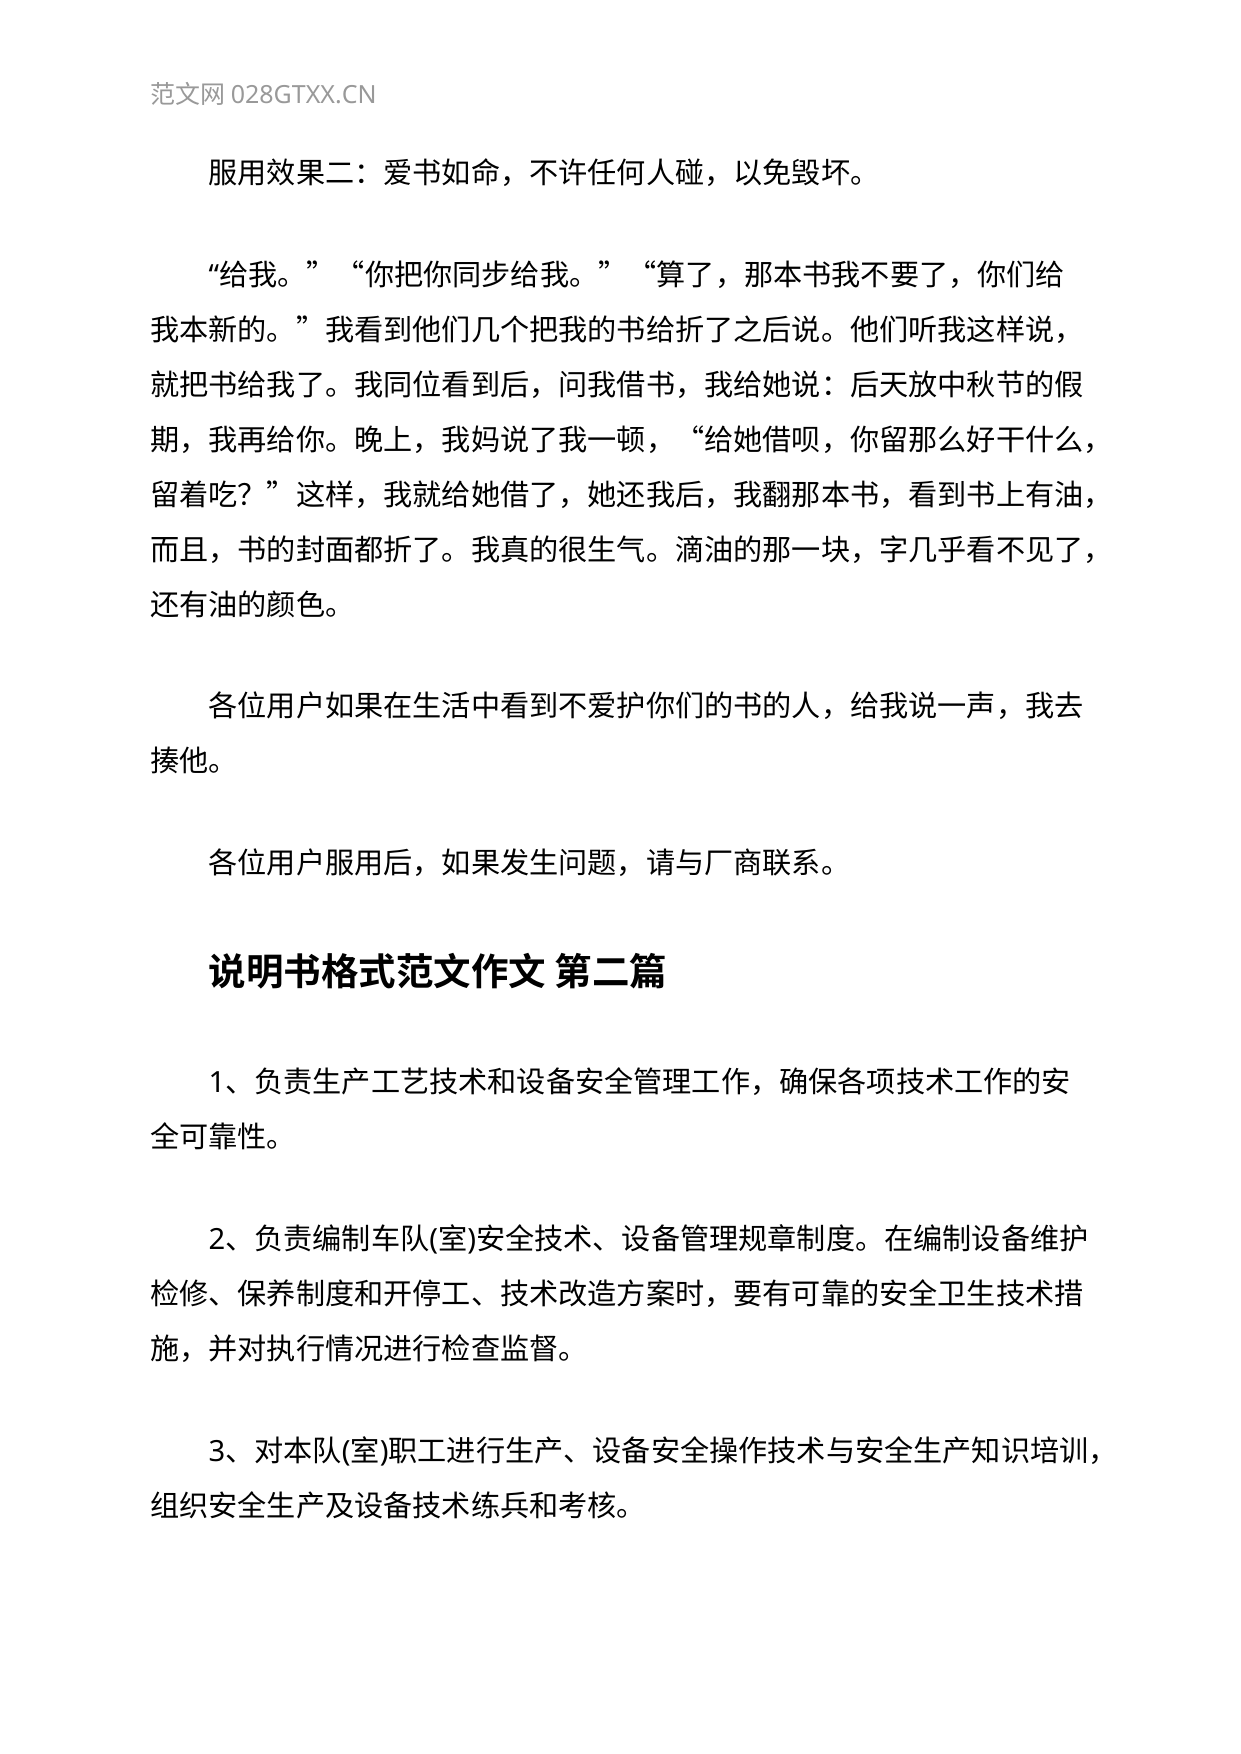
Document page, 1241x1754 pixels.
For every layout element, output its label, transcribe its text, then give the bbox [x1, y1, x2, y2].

text 1、负责生产工艺技术和设备安全管理工作，确保各项技术工作的安全可靠性。 [150, 1059, 1090, 1156]
text 3、对本队(室)职工进行生产、设备安全操作技术与安全生产知识培训，组织安全生产及设备技术练兵和考核。 [150, 1427, 1090, 1524]
text 2、负责编制车队(室)安全技术、设备管理规章制度。在编制设备维护检修、保养制度和开停工、技术改造方案时，要有可靠的安全卫生技术措施，并对执行情况进行检查监督。 [150, 1216, 1090, 1368]
text 服用效果二：爱书如命，不许任何人碰，以免毁坏。 [150, 150, 1090, 192]
text 各位用户如果在生活中看到不爱护你们的书的人，给我说一声，我去揍他。 [150, 683, 1090, 780]
text 说明书格式范文作文 第二篇 [150, 941, 1090, 996]
text “给我。”“你把你同步给我。”“算了，那本书我不要了，你们给我本新的。”我看到他们几个把我的书给折了之后说。他们听我这样说，就把书给我了。我同位看到后，问我借书，我给她说：后天放中秋节的假期，我再给你。晚上，我妈说了我一顿，“给她借呗，你留那么好干什么，留着吃？”这样，我就给她借了，她还我后，我翻那本书，看到书上有油，而且，书的封面都折了。我真的很生气。滴油的那一块，字几乎看不见了，还有油的颜色。 [150, 252, 1090, 623]
text 各位用户服用后，如果发生问题，请与厂商联系。 [150, 840, 1090, 882]
